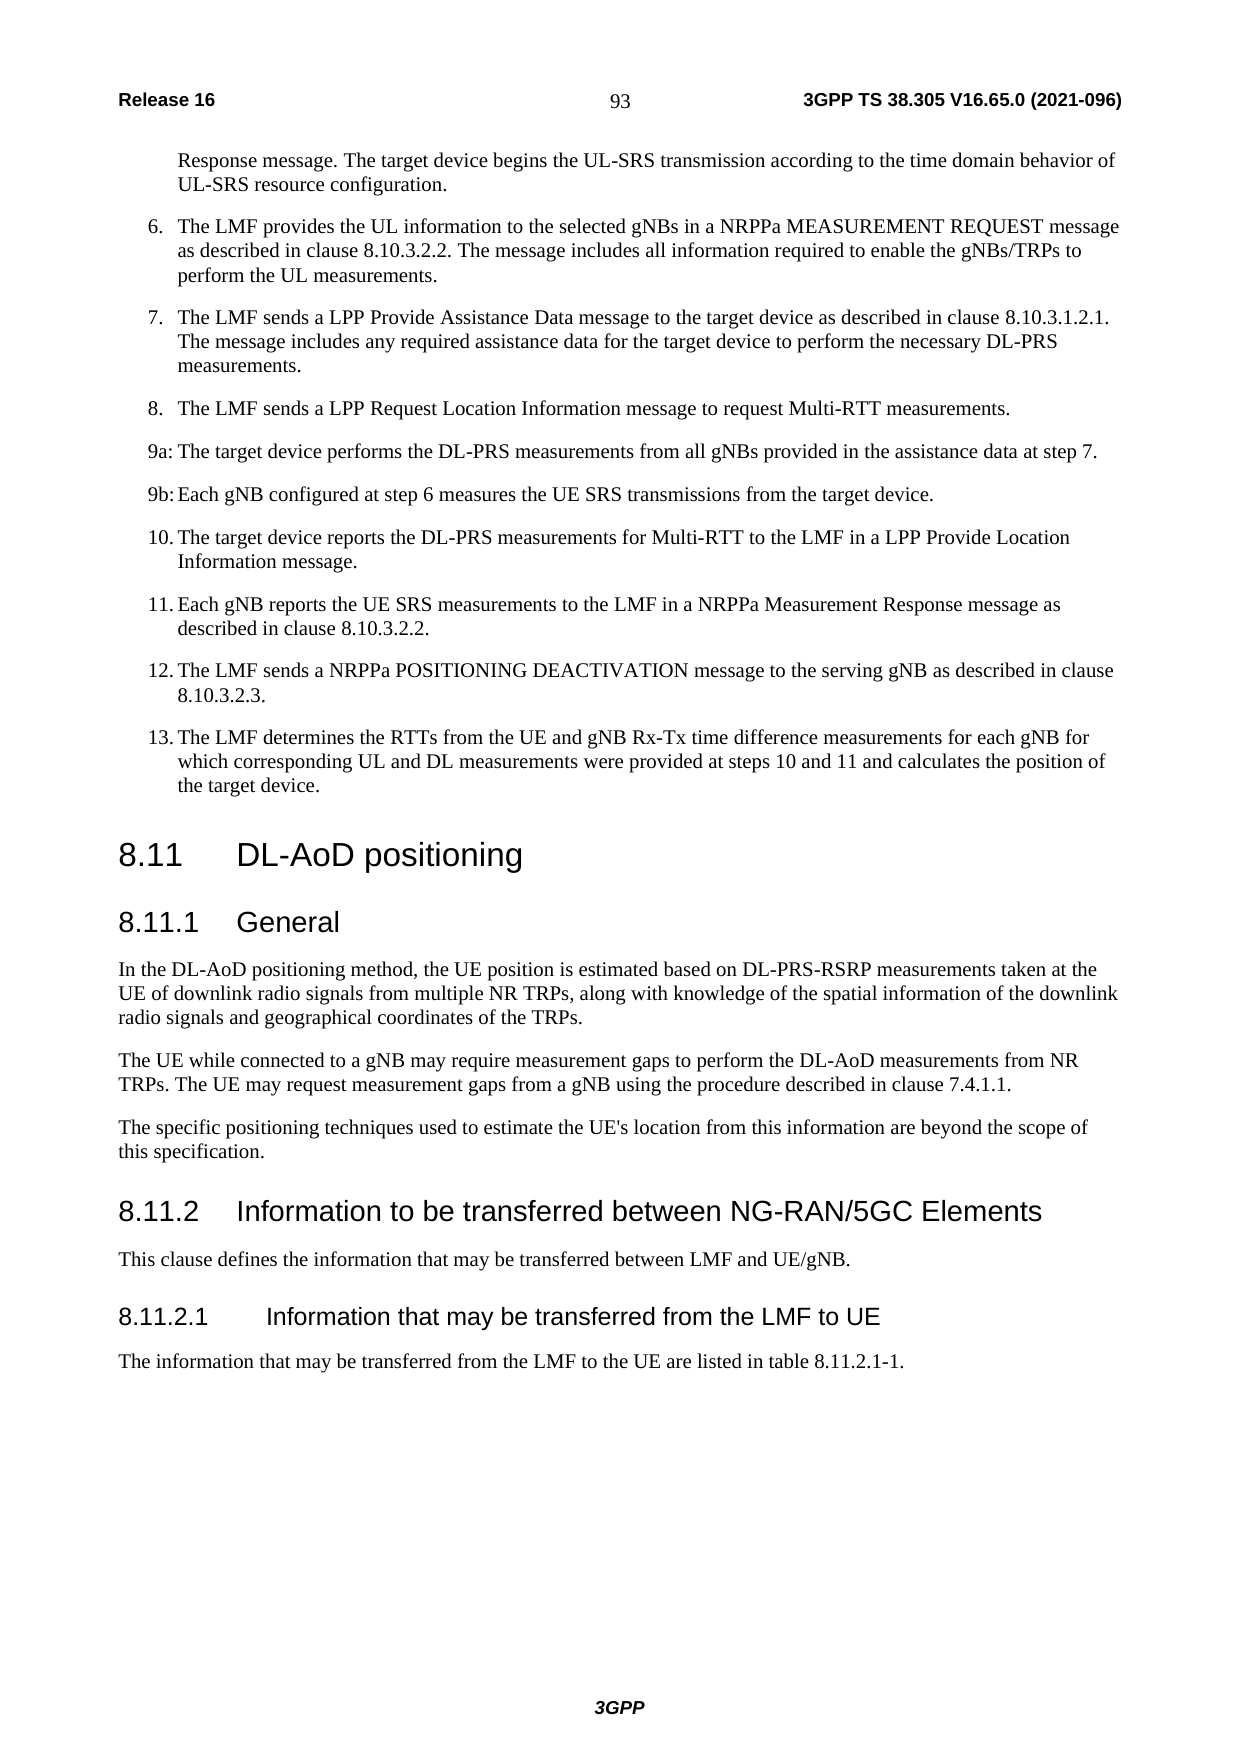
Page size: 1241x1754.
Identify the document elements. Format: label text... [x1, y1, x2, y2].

text The information that may be transferred from the LMF to the UE are listed in table 8.11.2.1-1. [118, 1349, 1122, 1373]
text 10. The target device reports the DL-PRS measurements for Multi-RTT to the LMF in a LPP Provide Location Information message. [148, 525, 1122, 573]
text In the DL-AoD positioning method, the UE position is estimated based on DL-PRS-RSRP measurements taken at the UE of downlink radio signals from multiple NR TRPs, along with knowledge of the spatial information of the downlink radio signals and geographical coordinates of the TRPs. [118, 957, 1122, 1029]
text 13. The LMF determines the RTTs from the UE and gNB Rx-Tx time difference measurements for each gNB for which corresponding UL and DL measurements were provided at steps 10 and 11 and calculates the position of the target device. [148, 725, 1122, 797]
text 8. The LMF sends a LPP Request Location Information message to request Multi-RTT measurements. [148, 396, 1122, 420]
subtitle 8.11 DL-AoD positioning [118, 835, 1122, 873]
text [148, 147, 1122, 196]
subtitle 8.11.2.1 Information that may be transferred from the LMF to UE [118, 1302, 1122, 1331]
text 11. Each gNB reports the UE SRS measurements to the LMF in a NRPPa Measurement Response message as described in clause 8.10.3.2.2. [148, 592, 1122, 640]
subtitle 8.11.2 Information to be transferred between NG-RAN/5GC Elements [118, 1194, 1122, 1228]
text 9b: Each gNB configured at step 6 measures the UE SRS transmissions from the target device. [148, 482, 1122, 506]
text 12. The LMF sends a NRPPa POSITIONING DEACTIVATION message to the serving gNB as described in clause 8.10.3.2.3. [148, 658, 1122, 707]
text This clause defines the information that may be transferred between LMF and UE/gNB. [118, 1246, 1122, 1271]
text The UE while connected to a gNB may require measurement gaps to perform the DL-AoD measurements from NR TRPs. The UE may request measurement gaps from a gNB using the procedure described in clause 7.4.1.1. [118, 1048, 1122, 1096]
text The specific positioning techniques used to estimate the UE's location from this information are beyond the scope of this specification. [118, 1115, 1122, 1163]
text 6. The LMF provides the UL information to the selected gNBs in a NRPPa MEASUREMENT REQUEST message as described in clause 8.10.3.2.2. The message includes all information required to enable the gNBs/TRPs to perform the UL measurements. [148, 214, 1122, 287]
text 9a: The target device performs the DL-PRS measurements from all gNBs provided in the assistance data at step 7. [148, 439, 1122, 463]
subtitle 8.11.1 General [118, 905, 1122, 938]
text 7. The LMF sends a LPP Provide Assistance Data message to the target device as described in clause 8.10.3.1.2.1. The message includes any required assistance data for the target device to perform the necessary DL-PRS measurements. [148, 305, 1122, 377]
